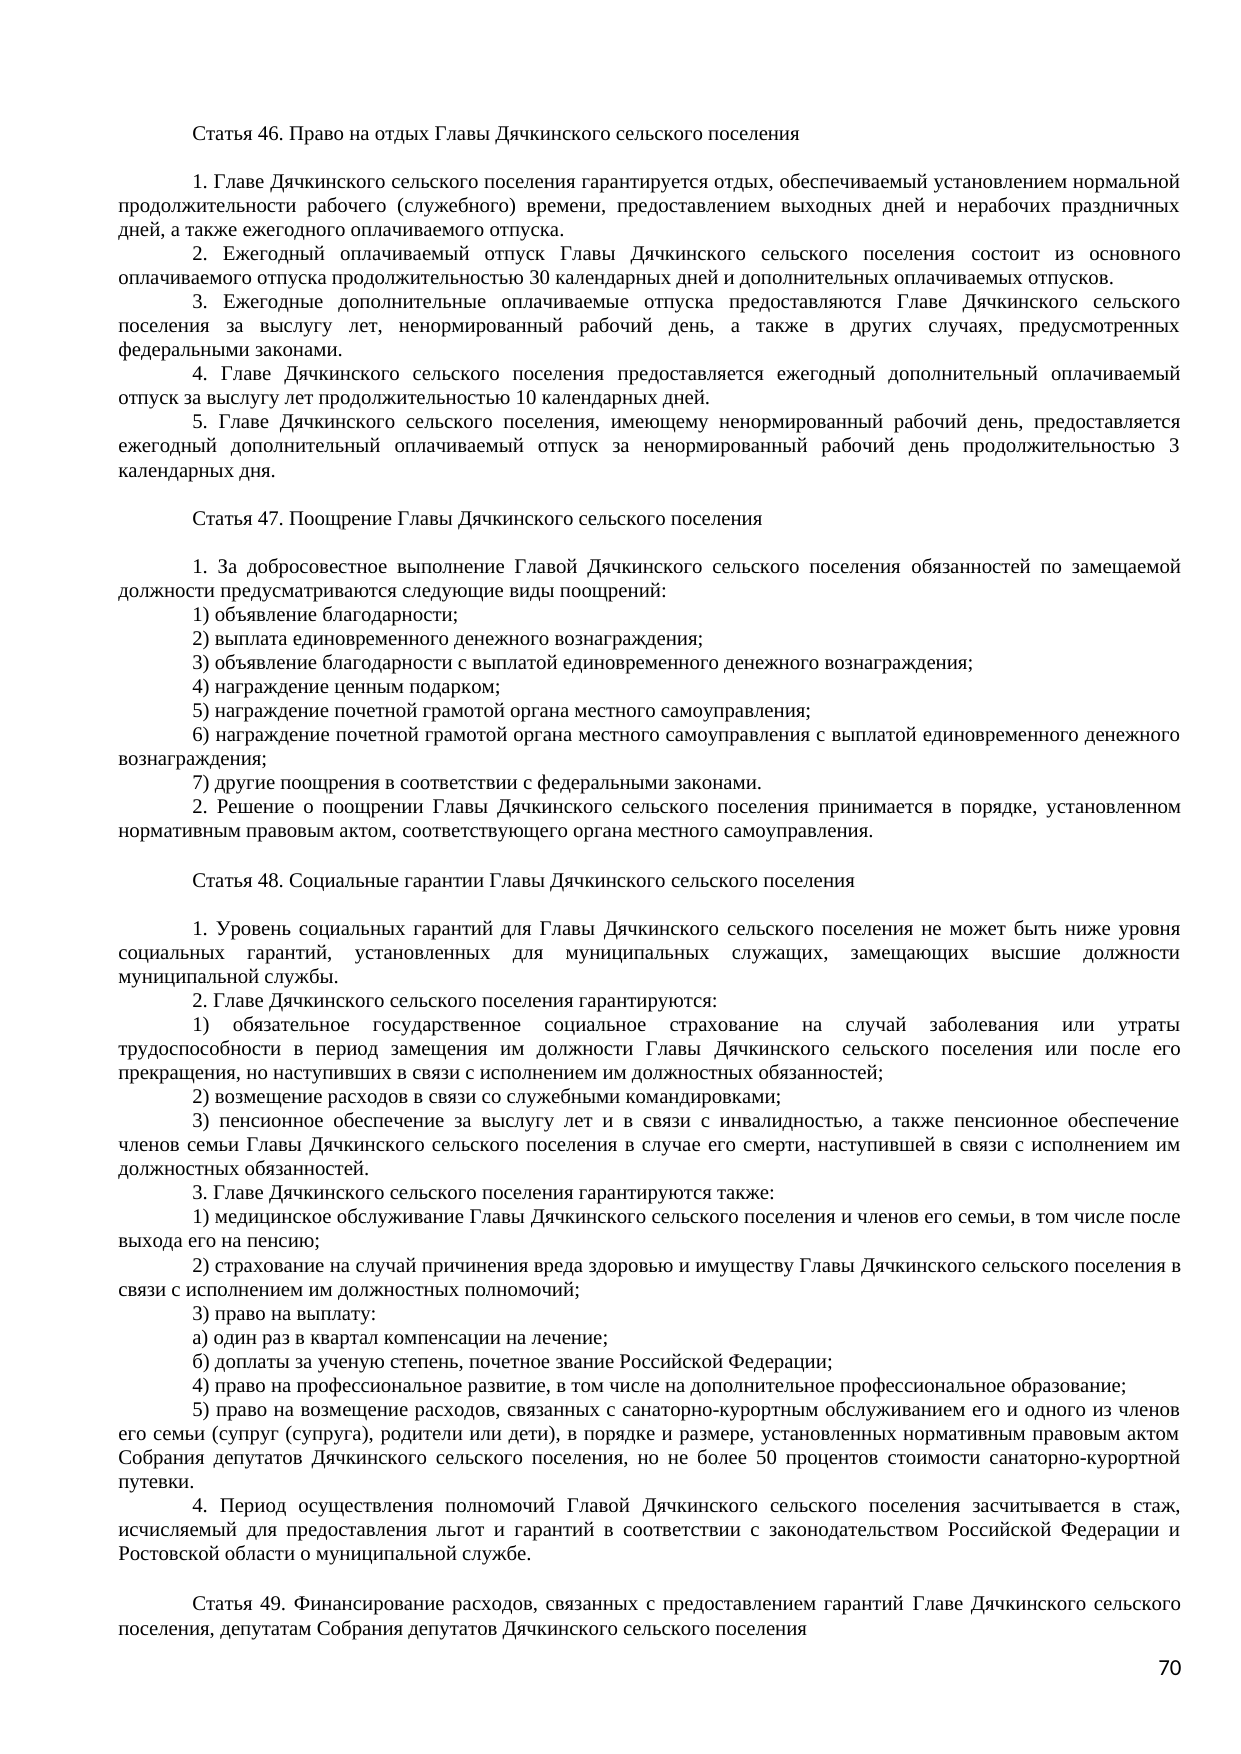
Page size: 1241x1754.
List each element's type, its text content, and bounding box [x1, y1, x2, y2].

text 1. Главе Дячкинского сельского поселения гарантируется отдых, обеспечиваемый установлением нормальной продолжительности рабочего (служебного) времени, предоставлением выходных дней и нерабочих праздничных дней, а также ежегодного оплачиваемого отпуска. [118, 169, 1181, 241]
text 2) возмещение расходов в связи со служебными командировками; [118, 1084, 1181, 1108]
text 1) медицинское обслуживание Главы Дячкинского сельского поселения и членов его семьи, в том числе после выхода его на пенсию; [118, 1204, 1181, 1252]
text 5. Главе Дячкинского сельского поселения, имеющему ненормированный рабочий день, предоставляется ежегодный дополнительный оплачиваемый отпуск за ненормированный рабочий день продолжительностью 3 календарных дня. [118, 409, 1181, 482]
text 2. Главе Дячкинского сельского поселения гарантируются: [118, 988, 1181, 1012]
text 5) право на возмещение расходов, связанных с санаторно-курортным обслуживанием его и одного из членов его семьи (супруг (супруга), родители или дети), в порядке и размере, установленных нормативным правовым актом Собрания депутатов Дячкинского сельского поселения, но не более 50 процентов стоимости санаторно-курортной путевки. [118, 1397, 1181, 1493]
text 1) объявление благодарности; [118, 602, 1181, 626]
text 4) право на профессиональное развитие, в том числе на дополнительное профессиональное образование; [118, 1373, 1181, 1397]
text 7) другие поощрения в соответствии с федеральными законами. [118, 770, 1181, 794]
text 4. Период осуществления полномочий Главой Дячкинского сельского поселения засчитывается в стаж, исчисляемый для предоставления льгот и гарантий в соответствии с законодательством Российской Федерации и Ростовской области о муниципальной службе. [118, 1493, 1181, 1565]
text 3) право на выплату: [118, 1301, 1181, 1325]
text Статья 49. Финансирование расходов, связанных с предоставлением гарантий Главе Дячкинского сельского поселения, депутатам Собрания депутатов Дячкинского сельского поселения [118, 1590, 1181, 1640]
text б) доплаты за ученую степень, почетное звание Российской Федерации; [118, 1349, 1181, 1373]
text Статья 46. Право на отдых Главы Дячкинского сельского поселения [118, 121, 1181, 145]
text 3. Главе Дячкинского сельского поселения гарантируются также: [118, 1180, 1181, 1204]
text 5) награждение почетной грамотой органа местного самоуправления; [118, 698, 1181, 722]
text 1. Уровень социальных гарантий для Главы Дячкинского сельского поселения не может быть ниже уровня социальных гарантий, установленных для муниципальных служащих, замещающих высшие должности муниципальной службы. [118, 916, 1181, 988]
text 1) обязательное государственное социальное страхование на случай заболевания или утраты трудоспособности в период замещения им должности Главы Дячкинского сельского поселения или после его прекращения, но наступивших в связи с исполнением им должностных обязанностей; [118, 1012, 1181, 1084]
text 2. Ежегодный оплачиваемый отпуск Главы Дячкинского сельского поселения состоит из основного оплачиваемого отпуска продолжительностью 30 календарных дней и дополнительных оплачиваемых отпусков. [118, 241, 1181, 289]
text а) один раз в квартал компенсации на лечение; [118, 1325, 1181, 1349]
text 4) награждение ценным подарком; [118, 674, 1181, 698]
text 2) страхование на случай причинения вреда здоровью и имуществу Главы Дячкинского сельского поселения в связи с исполнением им должностных полномочий; [118, 1252, 1181, 1301]
text 2. Решение о поощрении Главы Дячкинского сельского поселения принимается в порядке, установленном нормативным правовым актом, соответствующего органа местного самоуправления. [118, 794, 1181, 842]
text 6) награждение почетной грамотой органа местного самоуправления с выплатой единовременного денежного вознаграждения; [118, 722, 1181, 770]
text Статья 48. Социальные гарантии Главы Дячкинского сельского поселения [118, 867, 1181, 892]
text 3) пенсионное обеспечение за выслугу лет и в связи с инвалидностью, а также пенсионное обеспечение членов семьи Главы Дячкинского сельского поселения в случае его смерти, наступившей в связи с исполнением им должностных обязанностей. [118, 1108, 1181, 1180]
text 2) выплата единовременного денежного вознаграждения; [118, 626, 1181, 650]
text 4. Главе Дячкинского сельского поселения предоставляется ежегодный дополнительный оплачиваемый отпуск за выслугу лет продолжительностью 10 календарных дней. [118, 361, 1181, 409]
text 1. За добросовестное выполнение Главой Дячкинского сельского поселения обязанностей по замещаемой должности предусматриваются следующие виды поощрений: [118, 554, 1181, 602]
text Статья 47. Поощрение Главы Дячкинского сельского поселения [118, 506, 1181, 530]
text 3. Ежегодные дополнительные оплачиваемые отпуска предоставляются Главе Дячкинского сельского поселения за выслугу лет, ненормированный рабочий день, а также в других случаях, предусмотренных федеральными законами. [118, 289, 1181, 361]
text 3) объявление благодарности с выплатой единовременного денежного вознаграждения; [118, 650, 1181, 674]
